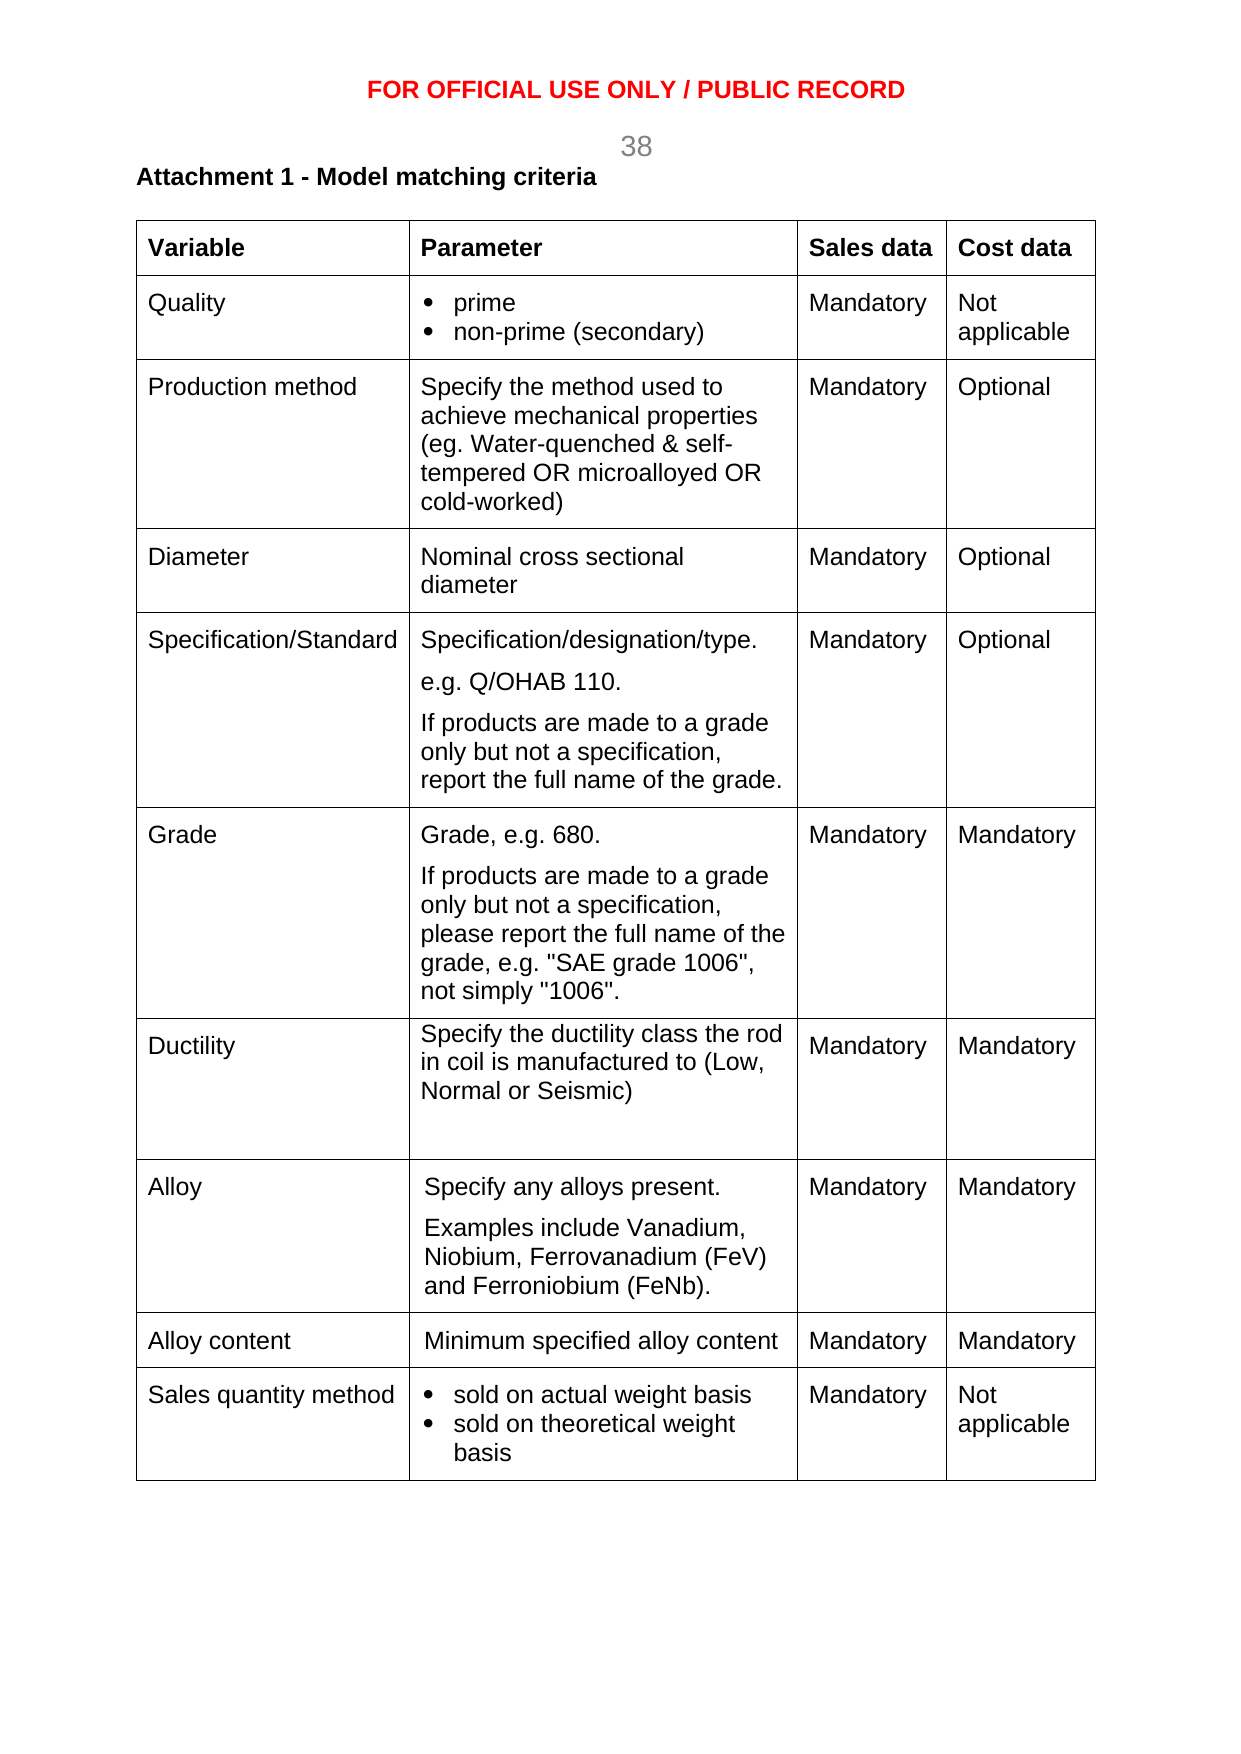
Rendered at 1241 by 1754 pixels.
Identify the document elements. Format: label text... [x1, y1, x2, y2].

table_cell Sales quantity method [137, 1368, 409, 1479]
table_cell Optional [947, 529, 1095, 612]
table_cell Mandatory [798, 1160, 946, 1312]
table_cell Mandatory [947, 1019, 1095, 1159]
table_cell sold on actual weight basis sold on theoretical weight basis [410, 1368, 797, 1479]
table_cell Alloy [137, 1160, 409, 1312]
table_cell Diameter [137, 529, 409, 612]
table_cell Not applicable [947, 1368, 1095, 1479]
table_cell Mandatory [798, 1019, 946, 1159]
table_cell Grade, e.g. 680. If products are made to a grade only but not a specification, please report the full name of the grade, e.g. "SAE grade 1006", not simply "1006". [410, 808, 797, 1018]
table_cell Mandatory [947, 808, 1095, 1018]
table_cell Production method [137, 360, 409, 528]
table_cell Not applicable [947, 276, 1095, 358]
table_cell Mandatory [798, 808, 946, 1018]
table_cell Mandatory [798, 529, 946, 612]
table_cell Ductility [137, 1019, 409, 1159]
table_cell Mandatory [798, 1313, 946, 1367]
table_cell Mandatory [798, 360, 946, 528]
table_header Sales data [798, 221, 946, 275]
table_cell Minimum specified alloy content [410, 1313, 797, 1367]
table_cell Optional [947, 613, 1095, 807]
table_cell Mandatory [947, 1313, 1095, 1367]
table_cell Specification/Standard [137, 613, 409, 807]
table_cell Mandatory [798, 1368, 946, 1479]
table_header Variable [137, 221, 409, 275]
text Attachment 1 - Model matching criteria [136, 131, 1063, 191]
table_header Cost data [947, 221, 1095, 275]
table_cell Specify any alloys present. Examples include Vanadium, Niobium, Ferrovanadium (FeV) and Ferroniobium (FeNb). [410, 1160, 797, 1312]
table_cell Specify the ductility class the rod in coil is manufactured to (Low, Normal or Seismic) [410, 1019, 797, 1159]
table_cell Nominal cross sectional diameter [410, 529, 797, 612]
table_cell Mandatory [798, 613, 946, 807]
table_cell Mandatory [798, 276, 946, 358]
table_cell Alloy content [137, 1313, 409, 1367]
table_cell Mandatory [947, 1160, 1095, 1312]
table_cell Specification/designation/type. e.g. Q/OHAB 110. If products are made to a grade only but not a specification, report the full name of the grade. [410, 613, 797, 807]
table_header Parameter [410, 221, 797, 275]
table_cell Optional [947, 360, 1095, 528]
table_cell Quality [137, 276, 409, 358]
table_cell Specify the method used to achieve mechanical properties (eg. Water-quenched & self-tempered OR microalloyed OR cold-worked) [410, 360, 797, 528]
table_cell Grade [137, 808, 409, 1018]
table_cell prime non-prime (secondary) [410, 276, 797, 358]
